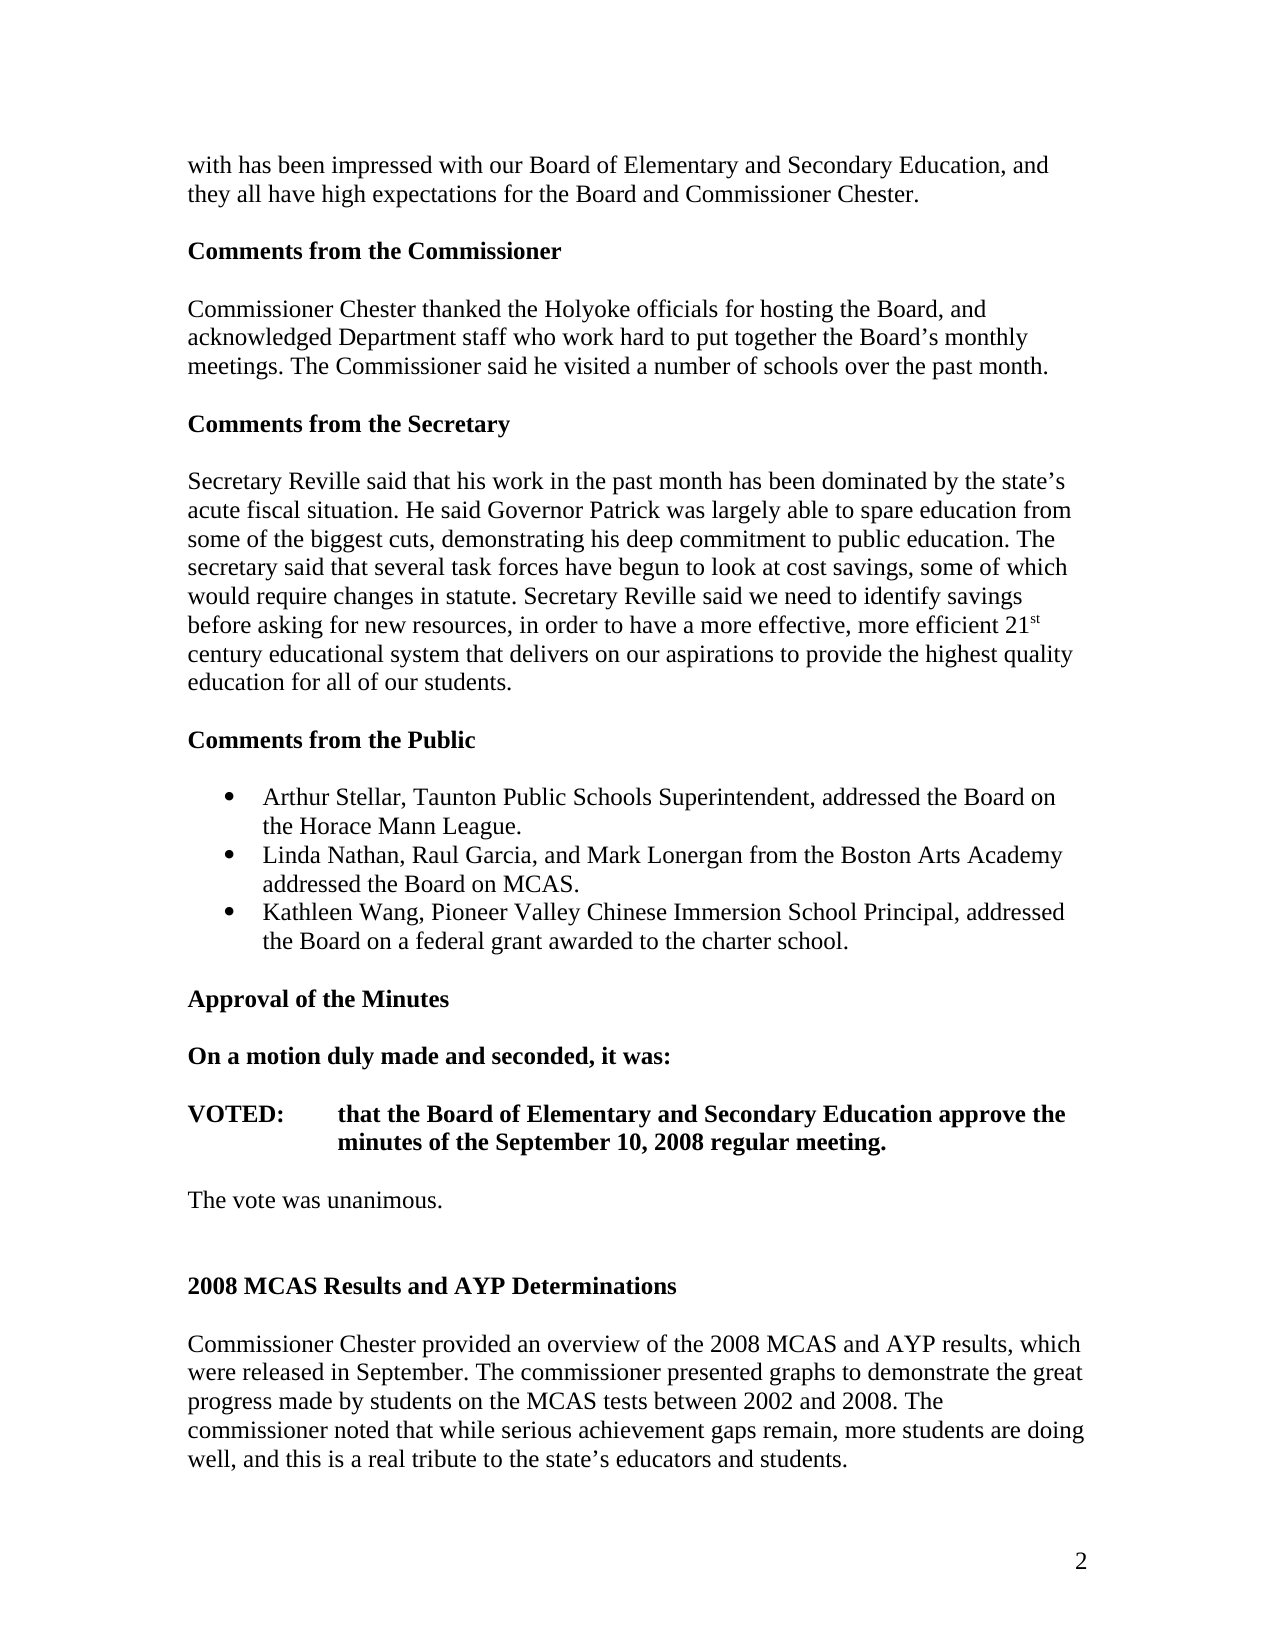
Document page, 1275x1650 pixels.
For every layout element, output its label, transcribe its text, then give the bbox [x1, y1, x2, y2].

list Arthur Stellar, Taunton Public Schools Superintendent, addressed the Board on the Horace Mann League. [225, 782, 1087, 840]
list Linda Nathan, Raul Garcia, and Mark Lonergan from the addressed the Board on MCAS. [225, 840, 1087, 897]
text VOTED: that the Board of Elementary and Secondary Education approve the minutes of the September 10, 2008 regular meeting. [187, 1099, 1087, 1156]
text Comments from the Public [187, 725, 1087, 754]
text Comments from the Commissioner [187, 236, 1087, 265]
text 2008 MCAS Results and AYP Determinations [187, 1271, 1087, 1300]
list Kathleen Wang, Pioneer Valley Chinese Immersion School Principal, addressed the Board on a federal grant awarded to the charter school. [225, 897, 1087, 955]
text The vote was unanimous. [187, 1185, 1087, 1214]
text Commissioner Chester provided an overview of the 2008 MCAS and AYP results, which were released in September. The commissioner presented graphs to demonstrate the great progress made by students on the MCAS tests between 2002 and 2008. The commissioner noted that while serious achievement gaps remain, more students are doing well, and this is a real tribute to the state’s educators and students. [187, 1329, 1087, 1472]
text Commissioner Chester thanked the officials for hosting the Board, and acknowledged Department staff who work hard to put together the Board’s monthly meetings. The Commissioner said he visited a number of schools over the past month. [187, 294, 1087, 380]
text Comments from the Secretary [187, 409, 1087, 437]
text Approval of the Minutes [187, 984, 1087, 1012]
text Secretary Reville said that his work in the past month has been dominated by the state’s acute fiscal situation. He said Governor Patrick was largely able to spare education from some of the biggest cuts, demonstrating his deep commitment to public education. The secretary said that several task forces have begun to look at cost savings, some of which would require changes in statute. Secretary Reville said we need to identify savings before asking for new resources, in order to have a more effective, more efficient 21st century educational system that delivers on our aspirations to provide the highest quality education for all of our students. [187, 466, 1087, 696]
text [187, 150, 1087, 207]
text On a motion duly made and seconded, it was: [187, 1041, 1087, 1070]
